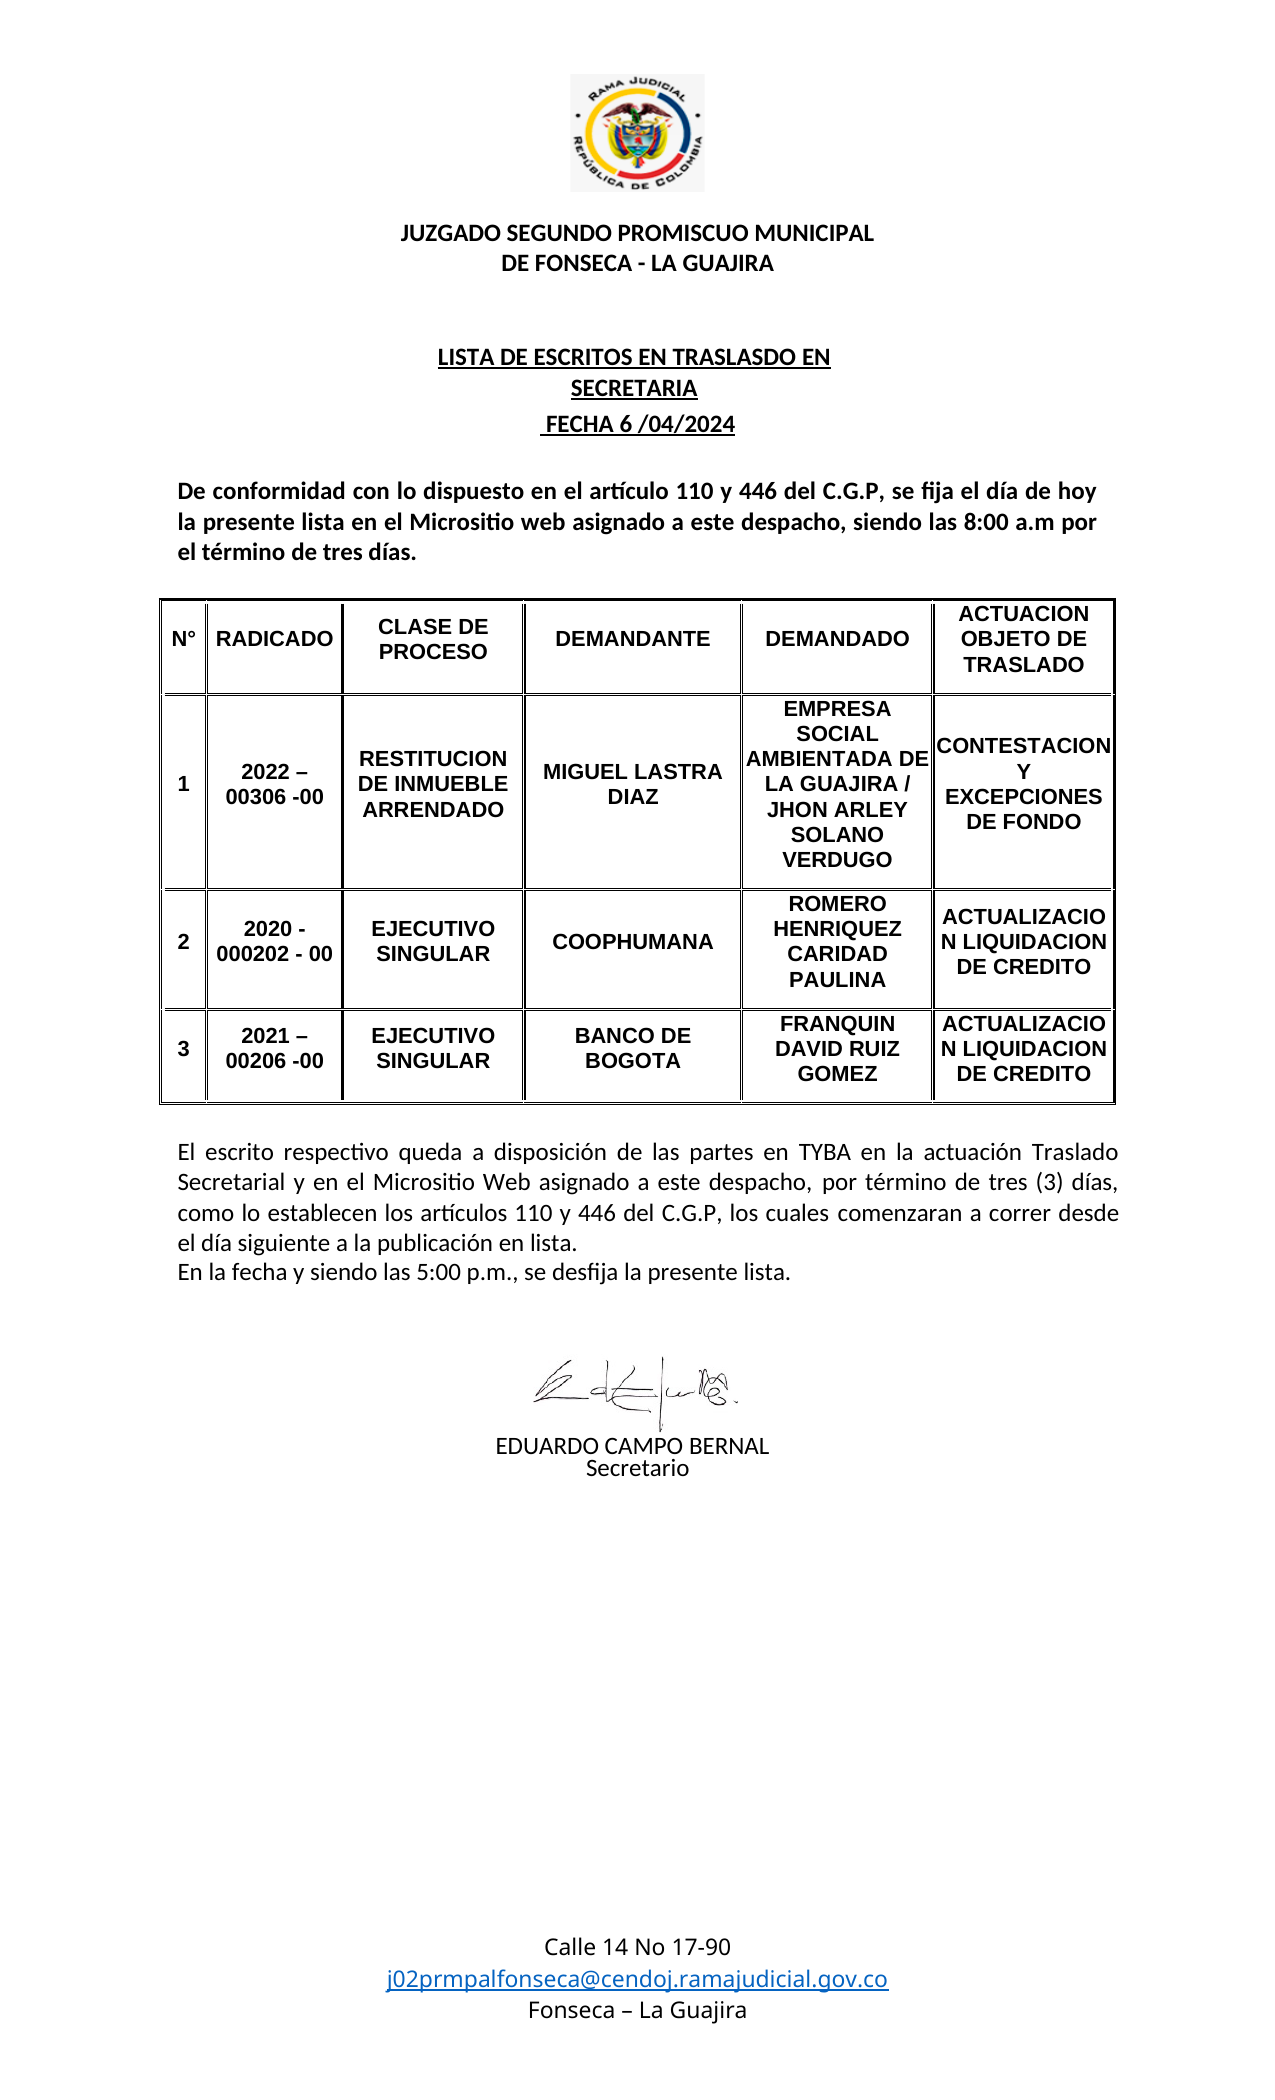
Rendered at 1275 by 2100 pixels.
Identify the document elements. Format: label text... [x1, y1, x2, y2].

table_cell EMPRESA SOCIAL AMBIENTADA DE LA GUAJIRA / JHON ARLEY SOLANO VERDUGO [743, 696, 931, 888]
text EDUARDO CAMPO BERNAL [154, 1432, 833, 1460]
table_header DEMANDANTE [524, 601, 742, 692]
table_cell 1 [162, 693, 205, 888]
table_cell EJECUTIVO SINGULAR [342, 1007, 524, 1102]
picture [533, 1347, 738, 1433]
table_cell 3 [162, 1007, 207, 1102]
title De conformidad con lo dispuesto en el artículo 110 y 446 del C.G.P, se fija el día de hoy la presente lista en el Micrositio web asignado a este despacho, siendo las 8:00 a.m por el término de tres días. [177, 475, 1098, 567]
title LISTA DE ESCRITOS EN TRASLASDO EN SECRETARIA [390, 341, 878, 402]
table_cell FRANQUIN DAVID RUIZ GOMEZ [742, 1007, 933, 1102]
table_cell CONTESTACION Y EXCEPCIONES DE FONDO [935, 693, 1114, 888]
table_header DEMANDADO [742, 600, 933, 692]
picture [570, 74, 705, 192]
table_cell 2 [160, 888, 207, 1007]
table_cell 2022 – 00306 -00 [208, 696, 341, 888]
table_cell ACTUALIZACION LIQUIDACION DE CREDITO [933, 888, 1114, 1007]
table_cell RESTITUCION DE INMUEBLE ARRENDADO [344, 696, 522, 888]
text El escrito respectivo queda a disposición de las partes en TYBA en la actuación Traslado Secretarial y en el Micrositio Web asignado a este despacho, por término de tres (3) días, como lo establecen los artículos 110 y 446 del C.G.P, los cuales comenzaran a correr desde el día siguiente a la publicación en lista. [177, 1136, 1119, 1258]
table_header ACTUACION OBJETO DE TRASLADO [933, 601, 1113, 692]
table_cell EJECUTIVO SINGULAR [344, 891, 522, 1007]
table_cell ACTUALIZACION LIQUIDACION DE CREDITO [933, 1007, 1114, 1102]
table_header CLASE DE PROCESO [342, 600, 524, 692]
title FECHA 6 /04/2024 [443, 408, 833, 439]
table_cell COOPHUMANA [526, 891, 740, 1007]
table_cell MIGUEL LASTRA DIAZ [526, 696, 740, 888]
table_header RADICADO [207, 601, 342, 692]
text En la fecha y siendo las 5:00 p.m., se desfija la presente lista. [177, 1258, 1121, 1286]
table_cell 2020 -000202 - 00 [208, 891, 341, 1007]
text Secretario [442, 1460, 833, 1488]
table_cell 2021 – 00206 -00 [207, 1011, 342, 1102]
table_cell ROMERO HENRIQUEZ CARIDAD PAULINA [743, 891, 931, 1007]
table_header N° [162, 601, 207, 692]
table_cell BANCO DE BOGOTA [524, 1011, 742, 1102]
